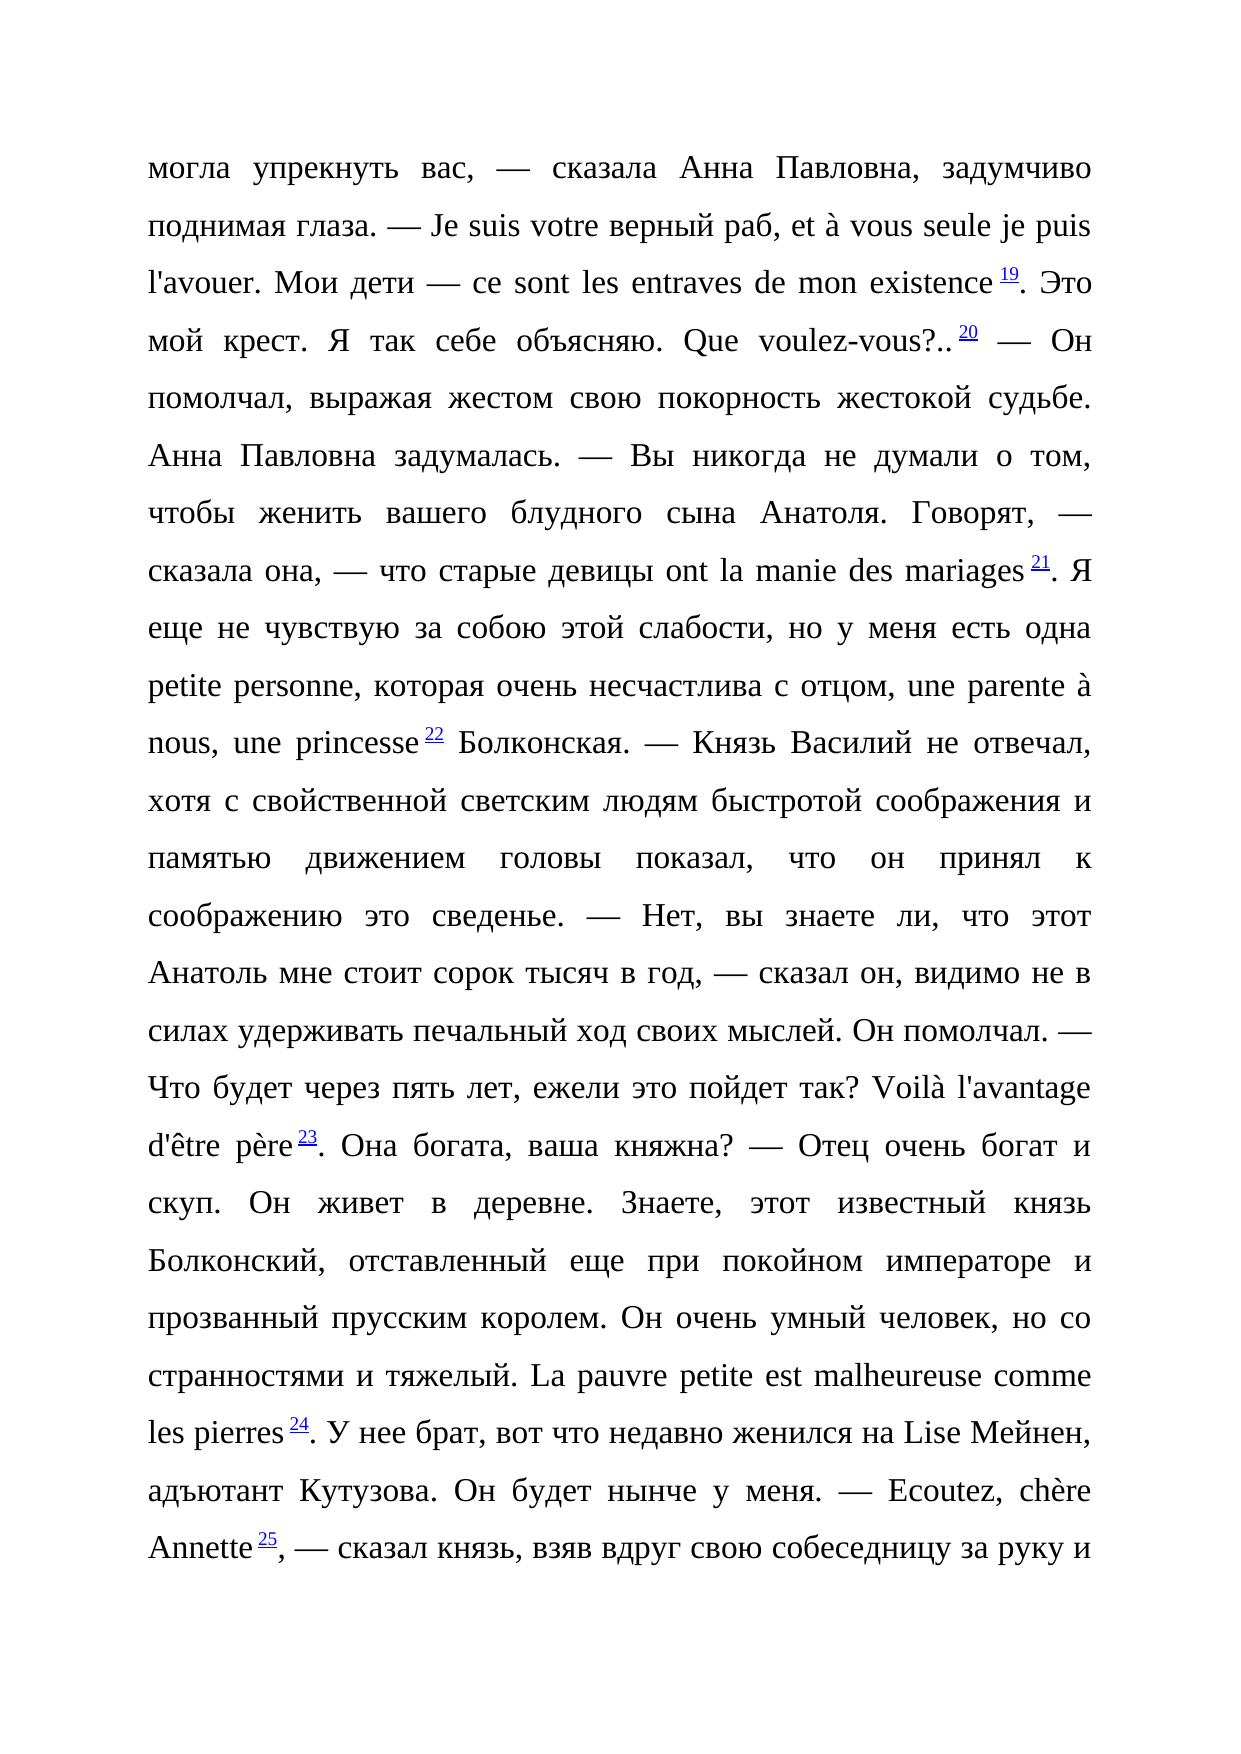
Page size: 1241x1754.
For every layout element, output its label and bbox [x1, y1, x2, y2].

text [148, 148, 1093, 1566]
